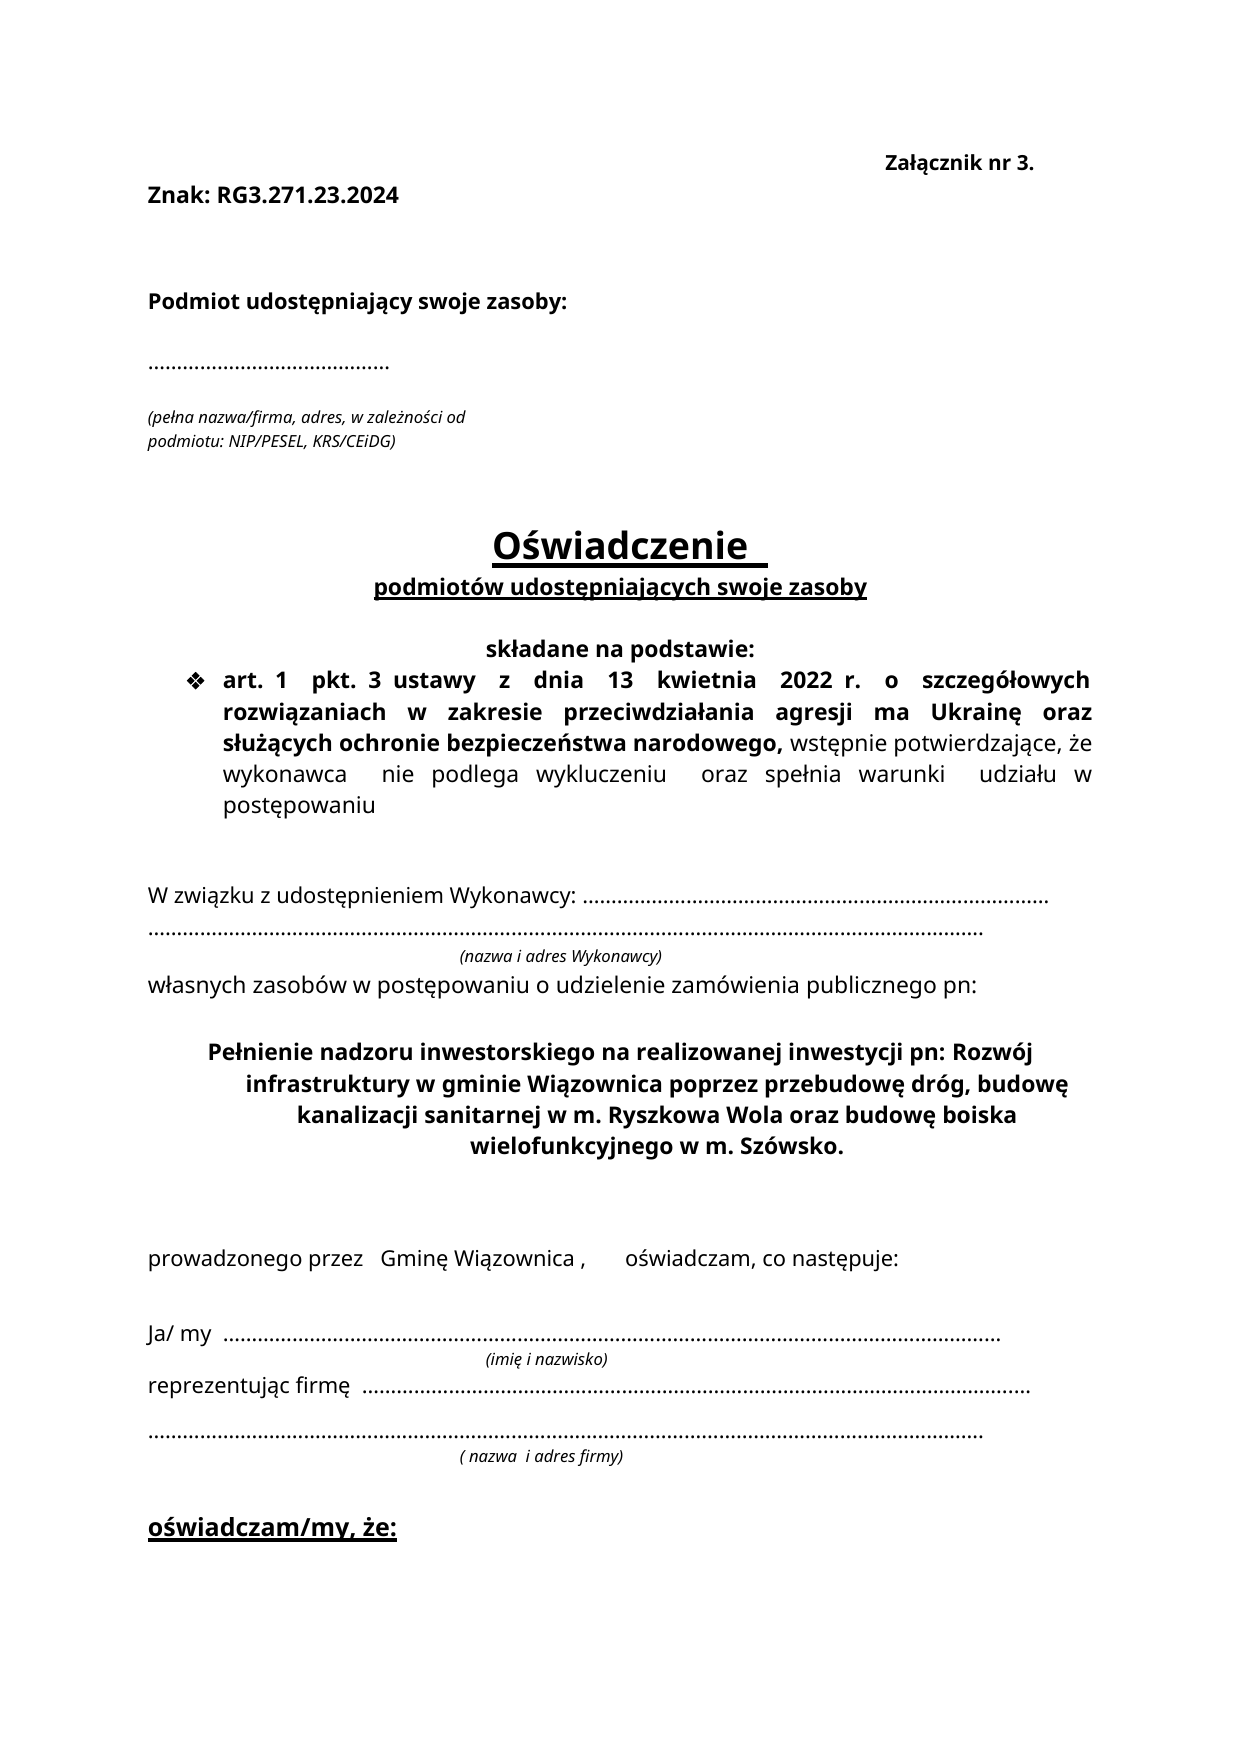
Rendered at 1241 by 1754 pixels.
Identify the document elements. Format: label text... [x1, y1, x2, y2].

text (nazwa i adres Wykonawcy) [148, 944, 1093, 967]
list art. 1 pkt. 3 ustawy z dnia 13 kwietnia 2022 r. o szczegółowych rozwiązaniach w zakresie przeciwdziałania agresji ma Ukrainę oraz służących ochronie bezpieczeństwa narodowego, wstępnie potwierdzające, że wykonawca nie podlega wykluczeniu oraz spełnia warunki udziału w postępowaniu [185, 664, 1093, 821]
text reprezentując firmę …………………………………………………………………………………………………..… [148, 1370, 1093, 1400]
text Znak: RG3.271.23.2024 [148, 179, 1093, 210]
text Załącznik nr 3. [811, 148, 1093, 177]
text ………………………………………………………………………………………………………………………………. [148, 1415, 1093, 1445]
text własnych zasobów w postępowaniu o udzielenie zamówienia publicznego pn: [148, 969, 1093, 1000]
text Oświadczenie [148, 520, 1093, 571]
text Ja/ my ……………………………………………………………………………………………………………………… [148, 1318, 1093, 1347]
text podmiotów udostępniających swoje zasoby [148, 571, 1093, 602]
text Pełnienie nadzoru inwestorskiego na realizowanej inwestycji pn: Rozwój infrastruktury w gminie Wiązownica poprzez przebudowę dróg, budowę kanalizacji sanitarnej w m. Ryszkowa Wola oraz budowę boiska wielofunkcyjnego w m. Szówsko. [148, 1036, 1093, 1161]
text W związku z udostępnieniem Wykonawcy: ……………………………………………………………………… [148, 880, 1093, 910]
text oświadczam/my, że: [148, 1509, 1093, 1543]
text Podmiot udostępniający swoje zasoby: [148, 286, 1093, 316]
text ( nazwa i adres firmy) [148, 1445, 1093, 1467]
text (imię i nazwisko) [148, 1347, 1093, 1370]
text prowadzonego przez Gminę Wiązownica , oświadczam, co następuje: [148, 1243, 1093, 1273]
text ………………………………………………………………………………………………………………………………. [148, 912, 1093, 942]
text …………………………………… [148, 346, 472, 376]
text składane na podstawie: [148, 633, 1093, 664]
text (pełna nazwa/firma, adres, w zależności od podmiotu: NIP/PESEL, KRS/CEiDG) [148, 405, 472, 452]
